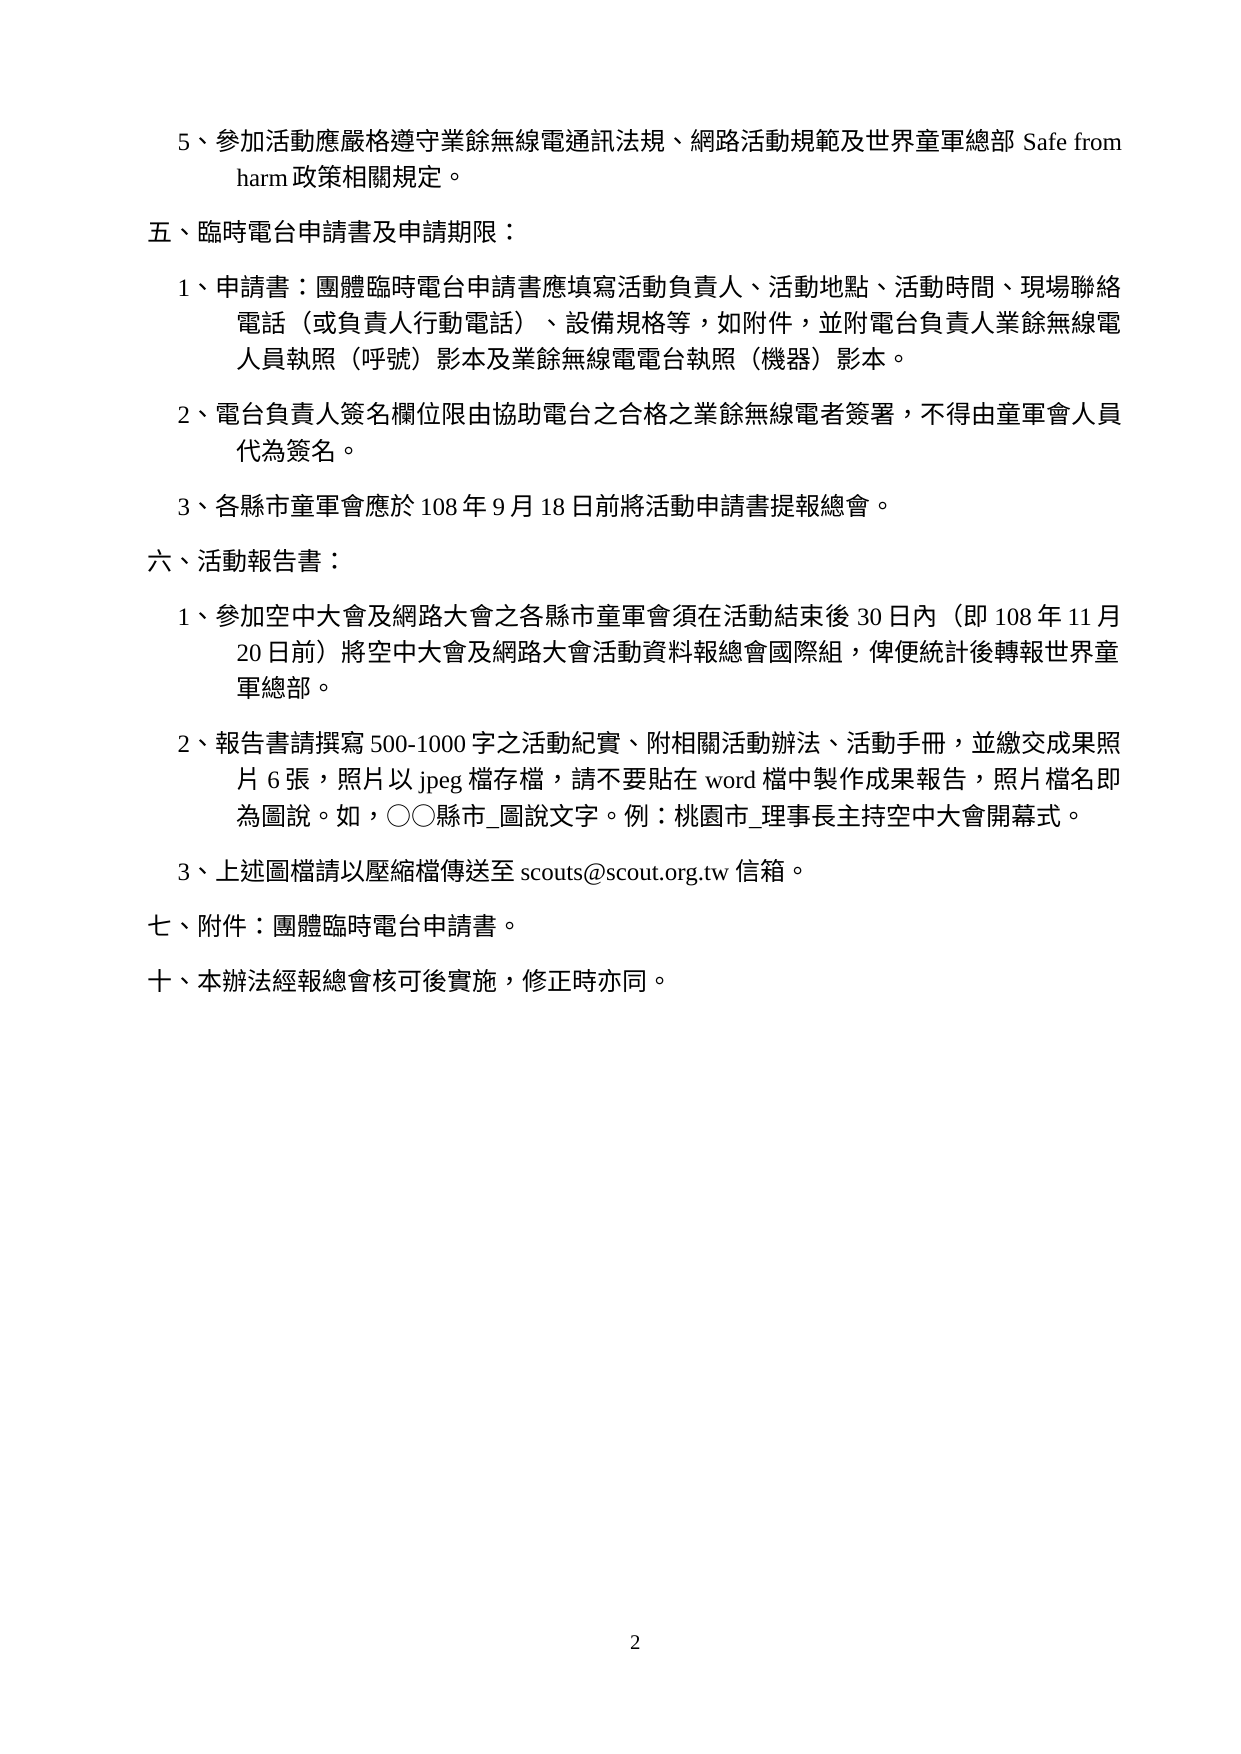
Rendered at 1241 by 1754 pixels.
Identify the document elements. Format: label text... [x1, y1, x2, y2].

list 參加活動應嚴格遵守業餘無線電通訊法規、網路活動規範及世界童軍總部Safe from harm政策相關規定。 [177, 121, 1122, 193]
list 報告書請撰寫500-1000字之活動紀實、附相關活動辦法、活動手冊，並繳交成果照片6張，照片以jpeg檔存檔，請不要貼在word檔中製作成果報告，照片檔名即為圖說。如，○○縣市_圖說文字。例：桃園市_理事長主持空中大會開幕式。 [177, 723, 1122, 832]
text 十、本辦法經報總會核可後實施，修正時亦同。 [148, 961, 1122, 997]
list 申請書：團體臨時電台申請書應填寫活動負責人、活動地點、活動時間、現場聯絡電話（或負責人行動電話）、設備規格等，如附件，並附電台負責人業餘無線電人員執照（呼號）影本及業餘無線電電台執照（機器）影本。 [177, 267, 1122, 376]
list 臨時電台申請書及申請期限： [148, 212, 1122, 248]
list 活動報告書： [148, 541, 1122, 577]
list 電台負責人簽名欄位限由協助電台之合格之業餘無線電者簽署，不得由童軍會人員代為簽名。 [177, 395, 1122, 467]
list 上述圖檔請以壓縮檔傳送至 scouts@scout.org.tw 信箱。 [177, 851, 1122, 887]
list 各縣市童軍會應於108年9月18日前將活動申請書提報總會。 [177, 486, 1122, 522]
list 參加空中大會及網路大會之各縣市童軍會須在活動結束後30日內（即108年11月20日前）將空中大會及網路大會活動資料報總會國際組，俾便統計後轉報世界童軍總部。 [177, 596, 1122, 705]
list 附件：團體臨時電台申請書。 [148, 906, 1122, 942]
